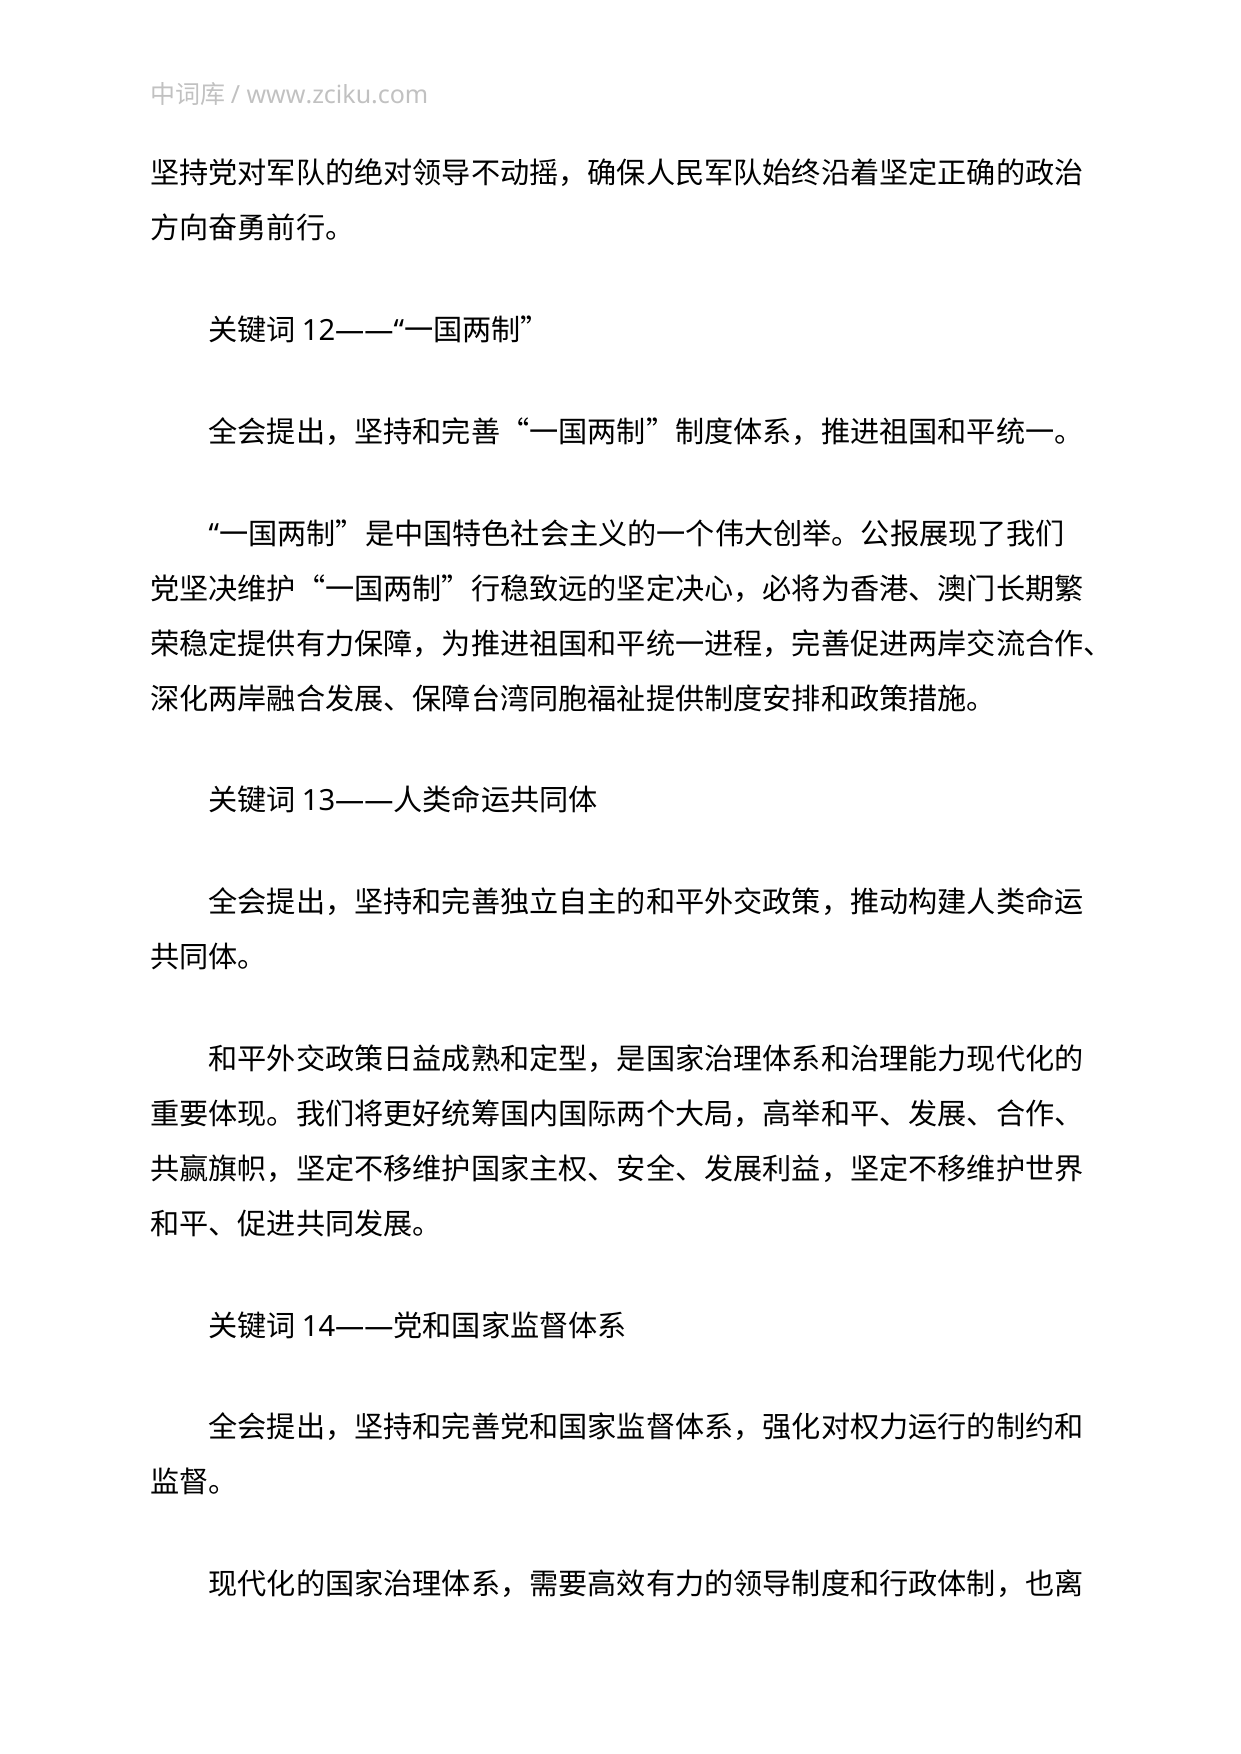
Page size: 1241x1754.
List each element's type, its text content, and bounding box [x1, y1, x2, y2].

text 和平外交政策日益成熟和定型，是国家治理体系和治理能力现代化的重要体现。我们将更好统筹国内国际两个大局，高举和平、发展、合作、共赢旗帜，坚定不移维护国家主权、安全、发展利益，坚定不移维护世界和平、促进共同发展。 [150, 1036, 1090, 1243]
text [150, 150, 1090, 247]
text 全会提出，坚持和完善党和国家监督体系，强化对权力运行的制约和监督。 [150, 1404, 1090, 1501]
text 全会提出，坚持和完善“一国两制”制度体系，推进祖国和平统一。 [150, 409, 1090, 451]
text 全会提出，坚持和完善独立自主的和平外交政策，推动构建人类命运共同体。 [150, 879, 1090, 976]
text 关键词14——党和国家监督体系 [150, 1302, 1090, 1344]
text 关键词13——人类命运共同体 [150, 777, 1090, 819]
text 关键词12——“一国两制” [150, 307, 1090, 349]
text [150, 1561, 1090, 1603]
text “一国两制”是中国特色社会主义的一个伟大创举。公报展现了我们党坚决维护“一国两制”行稳致远的坚定决心，必将为香港、澳门长期繁荣稳定提供有力保障，为推进祖国和平统一进程，完善促进两岸交流合作、深化两岸融合发展、保障台湾同胞福祉提供制度安排和政策措施。 [150, 510, 1090, 717]
